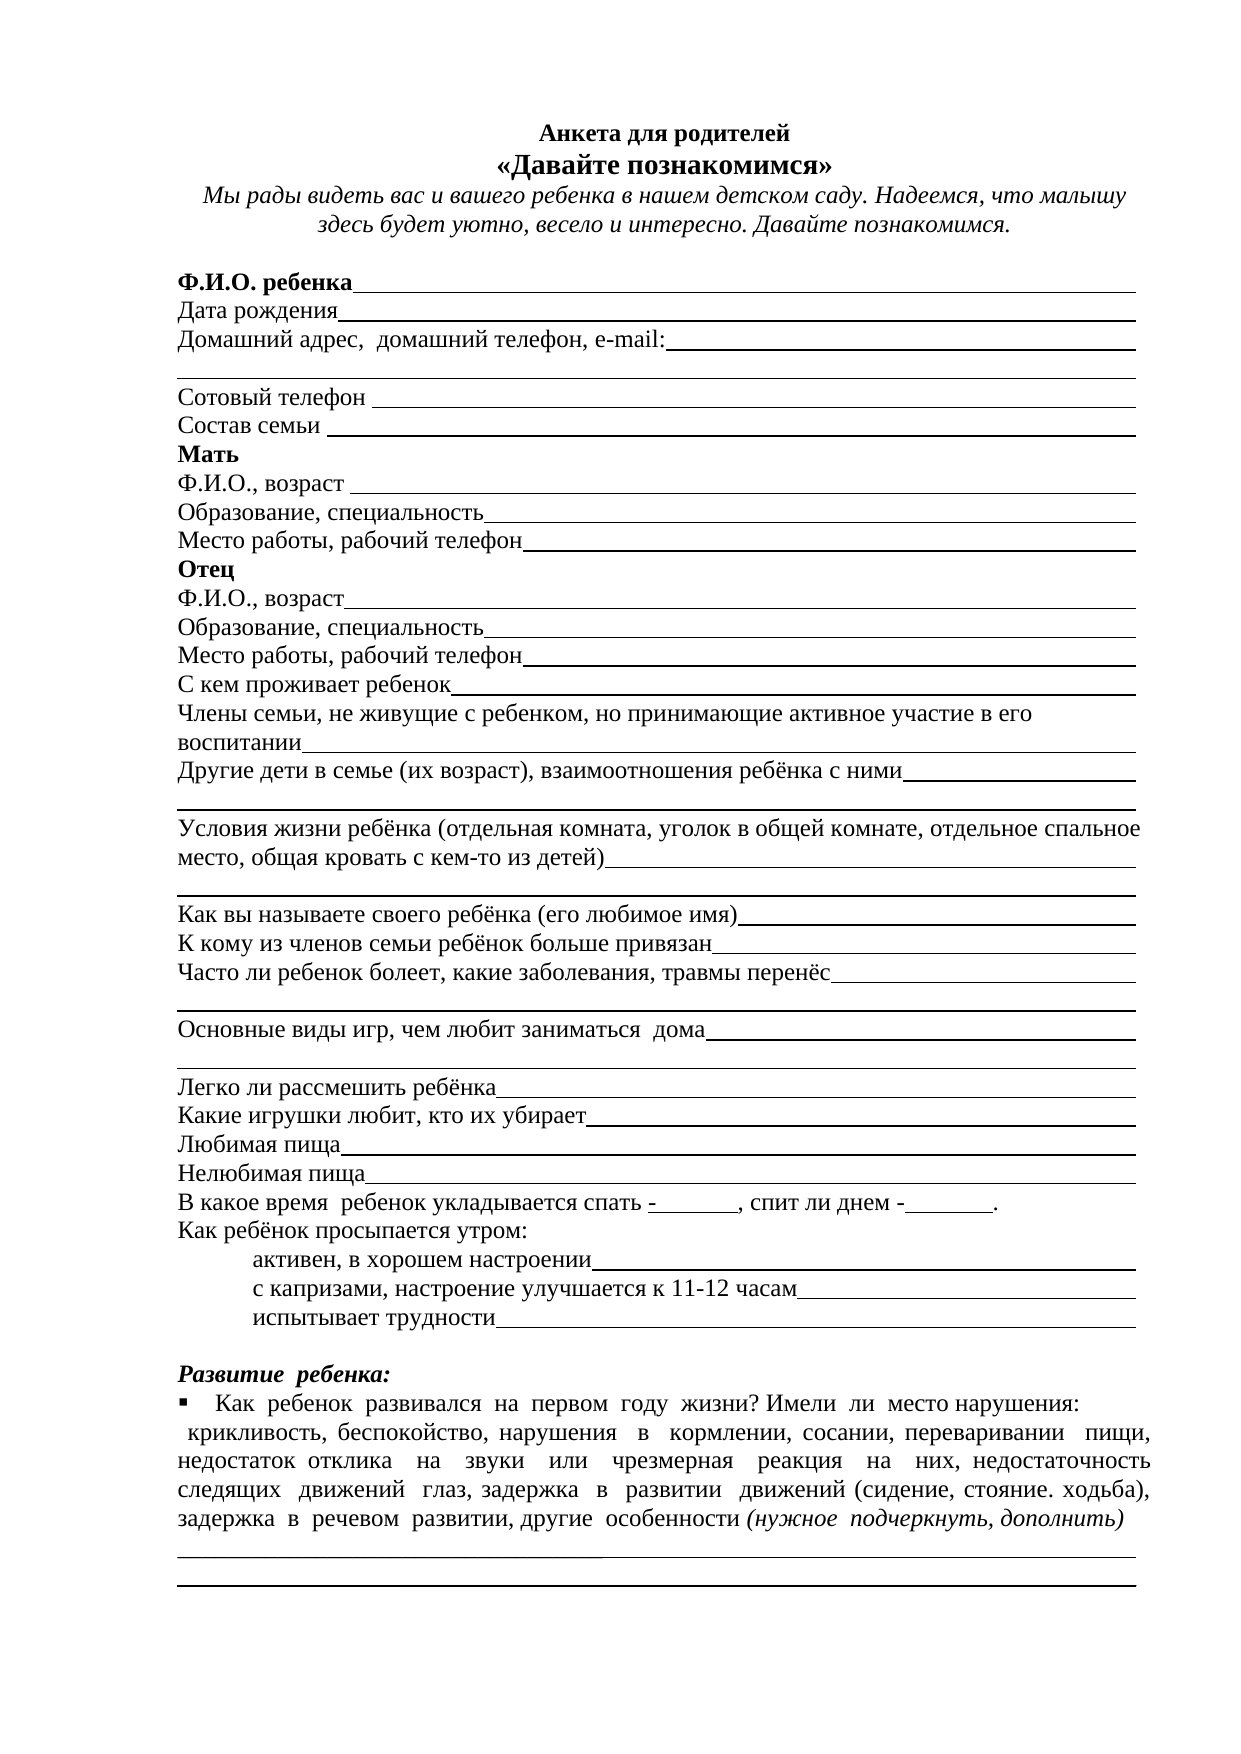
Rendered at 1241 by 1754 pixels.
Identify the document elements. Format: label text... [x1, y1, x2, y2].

text Сотовый телефон [177, 382, 1152, 410]
text С кем проживает ребенок [177, 669, 1152, 698]
text Состав семьи [177, 410, 1152, 439]
text К кому из членов семьи ребёнок больше привязан [177, 928, 1152, 957]
text Часто ли ребенок болеет, какие заболевания, травмы перенёс [177, 957, 1152, 1014]
text Место работы, рабочий телефон [177, 525, 1152, 554]
text Ф.И.О. ребенка [177, 267, 1152, 295]
text Любимая пища [177, 1129, 1152, 1158]
text Какие игрушки любит, кто их убирает [177, 1100, 1152, 1129]
text Условия жизни ребёнка (отдельная комната, уголок в общей комнате, отдельное спальное место, общая кровать с кем-то из детей) [177, 813, 1152, 899]
text Как вы называете своего ребёнка (его любимое имя) [177, 899, 1152, 928]
text Мы рады видеть вас и вашего ребенка в нашем детском саду. Надеемся, что малышу здесь будет уютно, весело и интересно. Давайте познакомимся. [177, 180, 1152, 238]
text Анкета для родителей [177, 118, 1152, 147]
text с капризами, настроение улучшается к 11-12 часам [252, 1273, 1152, 1302]
text активен, в хорошем настроении [252, 1244, 1152, 1273]
text Образование, специальность [177, 497, 1152, 525]
text Другие дети в семье (их возраст), взаимоотношения ребёнка с ними [177, 755, 1152, 813]
text __________________________________ ___________________________________________________________ [177, 1532, 1152, 1589]
text Нелюбимая пища [177, 1158, 1152, 1187]
text Развитие ребенка: [177, 1359, 1152, 1388]
text Ф.И.О., возраст [177, 583, 1152, 612]
text В какое время ребенок укладывается спать - , спит ли днем - . [177, 1187, 1152, 1215]
list Как ребенок развивался на первом году жизни? Имели ли место нарушения: [177, 1388, 1152, 1417]
text крикливость, беспокойство, нарушения в кормлении, сосании, переваривании пищи, недостаток отклика на звуки или чрезмерная реакция на них, недостаточность следящих движений глаз, задержка в развитии движений (сидение, стояние. ходьба), задержка в речевом развитии, другие особенности (нужное подчеркнуть, дополнить) [177, 1417, 1152, 1532]
text Дата рождения [177, 295, 1152, 324]
text Образование, специальность [177, 612, 1152, 640]
text Домашний адрес, домашний телефон, e-mail: [177, 324, 1152, 382]
text Ф.И.О., возраст [177, 468, 1152, 497]
text Члены семьи, не живущие с ребенком, но принимающие активное участие в его воспитании [177, 698, 1152, 755]
text Легко ли рассмешить ребёнка [177, 1072, 1152, 1100]
text Отец [177, 554, 1152, 583]
text Место работы, рабочий телефон [177, 640, 1152, 669]
text «Давайте познакомимся» [177, 147, 1152, 180]
text испытывает трудности [252, 1302, 1152, 1330]
text Как ребёнок просыпается утром: [177, 1215, 1152, 1244]
text Мать [177, 439, 1152, 468]
text Основные виды игр, чем любит заниматься дома [177, 1014, 1152, 1072]
